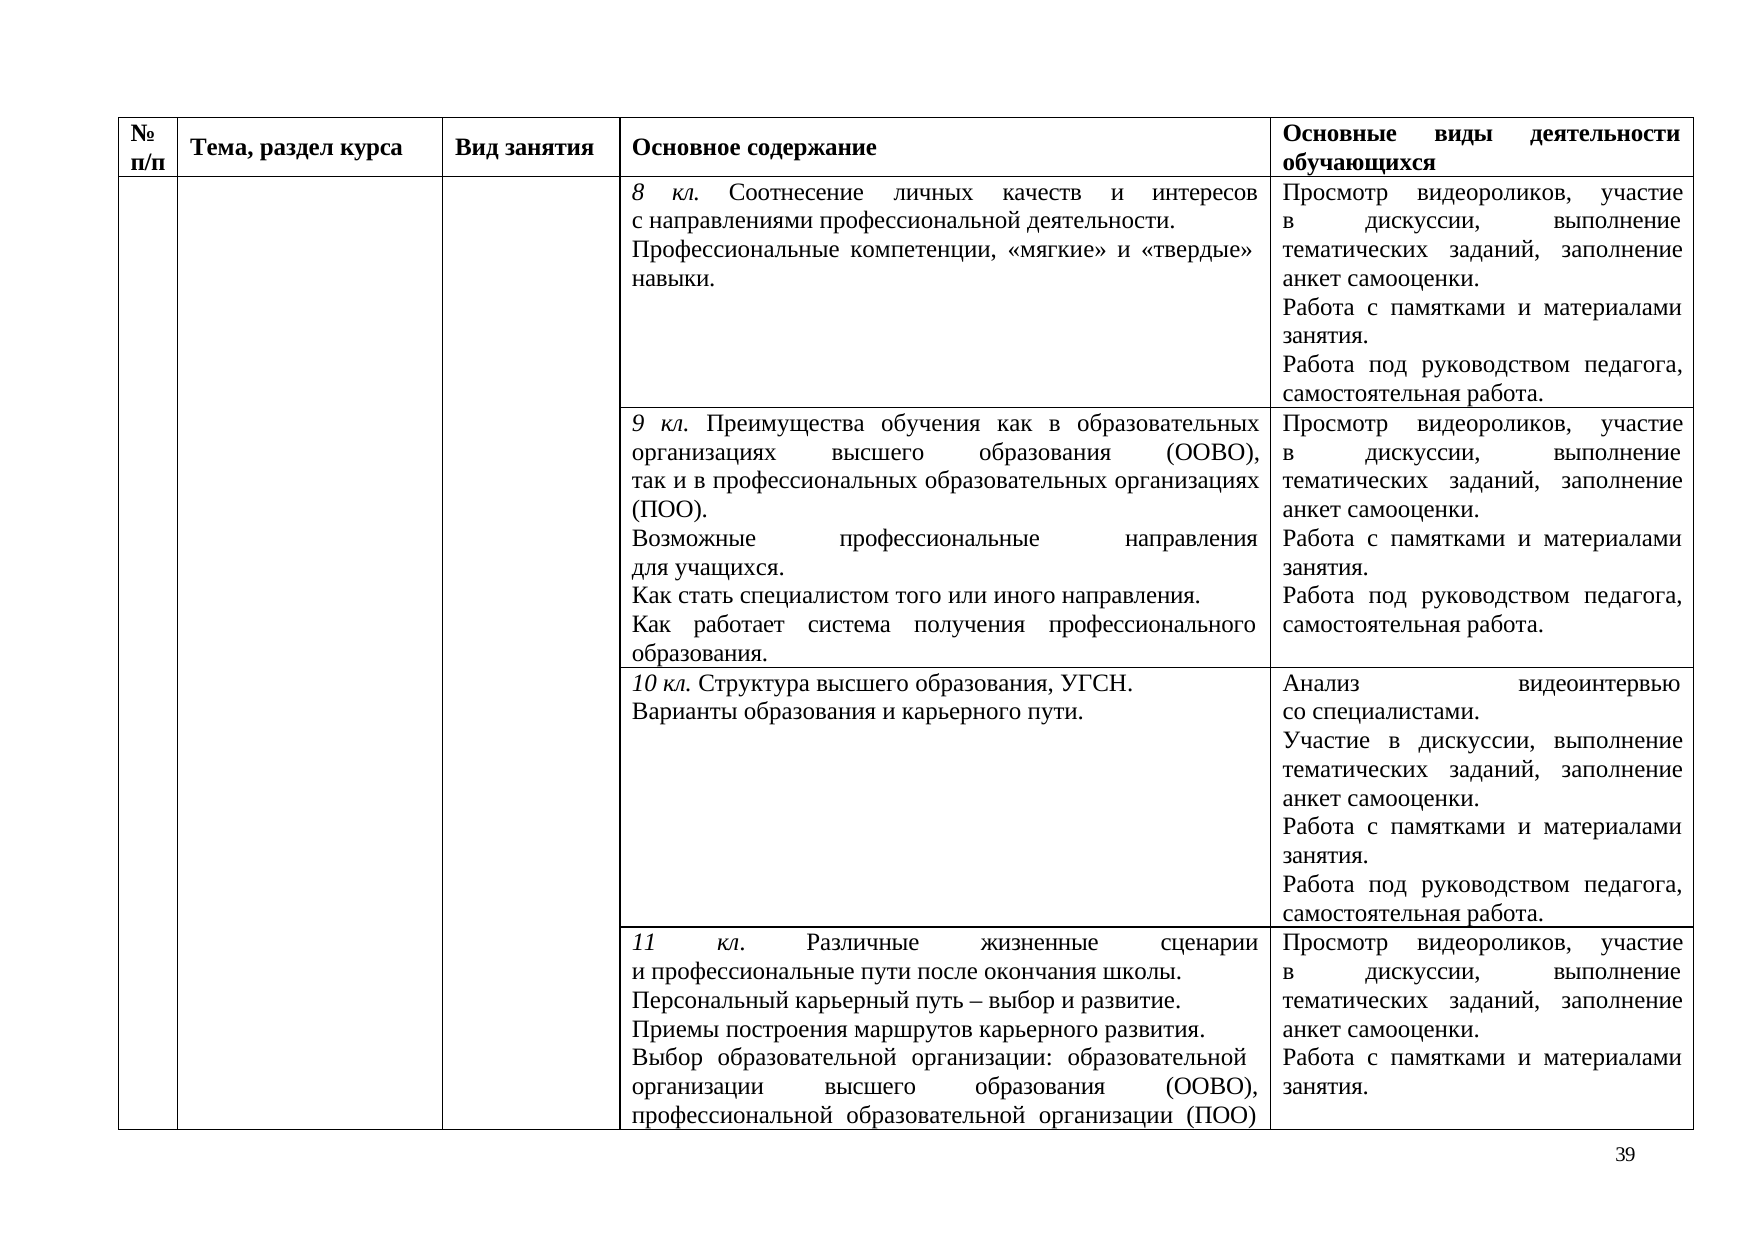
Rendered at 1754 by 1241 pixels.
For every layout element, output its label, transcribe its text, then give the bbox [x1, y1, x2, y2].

table_header Тема, раздел курса [178, 118, 442, 176]
table_cell 9 кл. Преимущества обучения как в образовательных организациях высшего образования (ООВО), так и в профессиональных образовательных организациях (ПОО). Возможные профессиональные направления для учащихся. Как стать специалистом того или иного направления. Как работает система получения профессионального образования. [621, 408, 1270, 667]
table_header Основные виды деятельности обучающихся [1271, 118, 1693, 176]
table_cell [119, 177, 177, 1129]
table_header № п/п [119, 118, 177, 176]
table_cell Просмотр видеороликов, участие в дискуссии, выполнение тематических заданий, заполнение анкет самооценки. Работа с памятками и материалами занятия. [1271, 928, 1693, 1129]
table_cell [443, 177, 619, 1129]
table_cell 8 кл. Соотнесение личных качеств и интересов с направлениями профессиональной деятельности. Профессиональные компетенции, «мягкие» и «твердые» навыки. [621, 177, 1270, 407]
table_cell [178, 177, 442, 1129]
table_cell Анализ видеоинтервью со специалистами. Участие в дискуссии, выполнение тематических заданий, заполнение анкет самооценки. Работа с памятками и материалами занятия. Работа под руководством педагога, самостоятельная работа. [1271, 668, 1693, 926]
table_header Вид занятия [443, 118, 619, 176]
table_cell 11 кл. Различные жизненные сценарии и профессиональные пути после окончания школы. Персональный карьерный путь – выбор и развитие. Приемы построения маршрутов карьерного развития. Выбор образовательной организации: образовательной организации высшего образования (ООВО), профессиональной образовательной организации (ПОО) [621, 928, 1270, 1129]
table_cell 10 кл. Структура высшего образования, УГСН. Варианты образования и карьерного пути. [621, 668, 1270, 926]
table_header Основное содержание [621, 118, 1270, 176]
